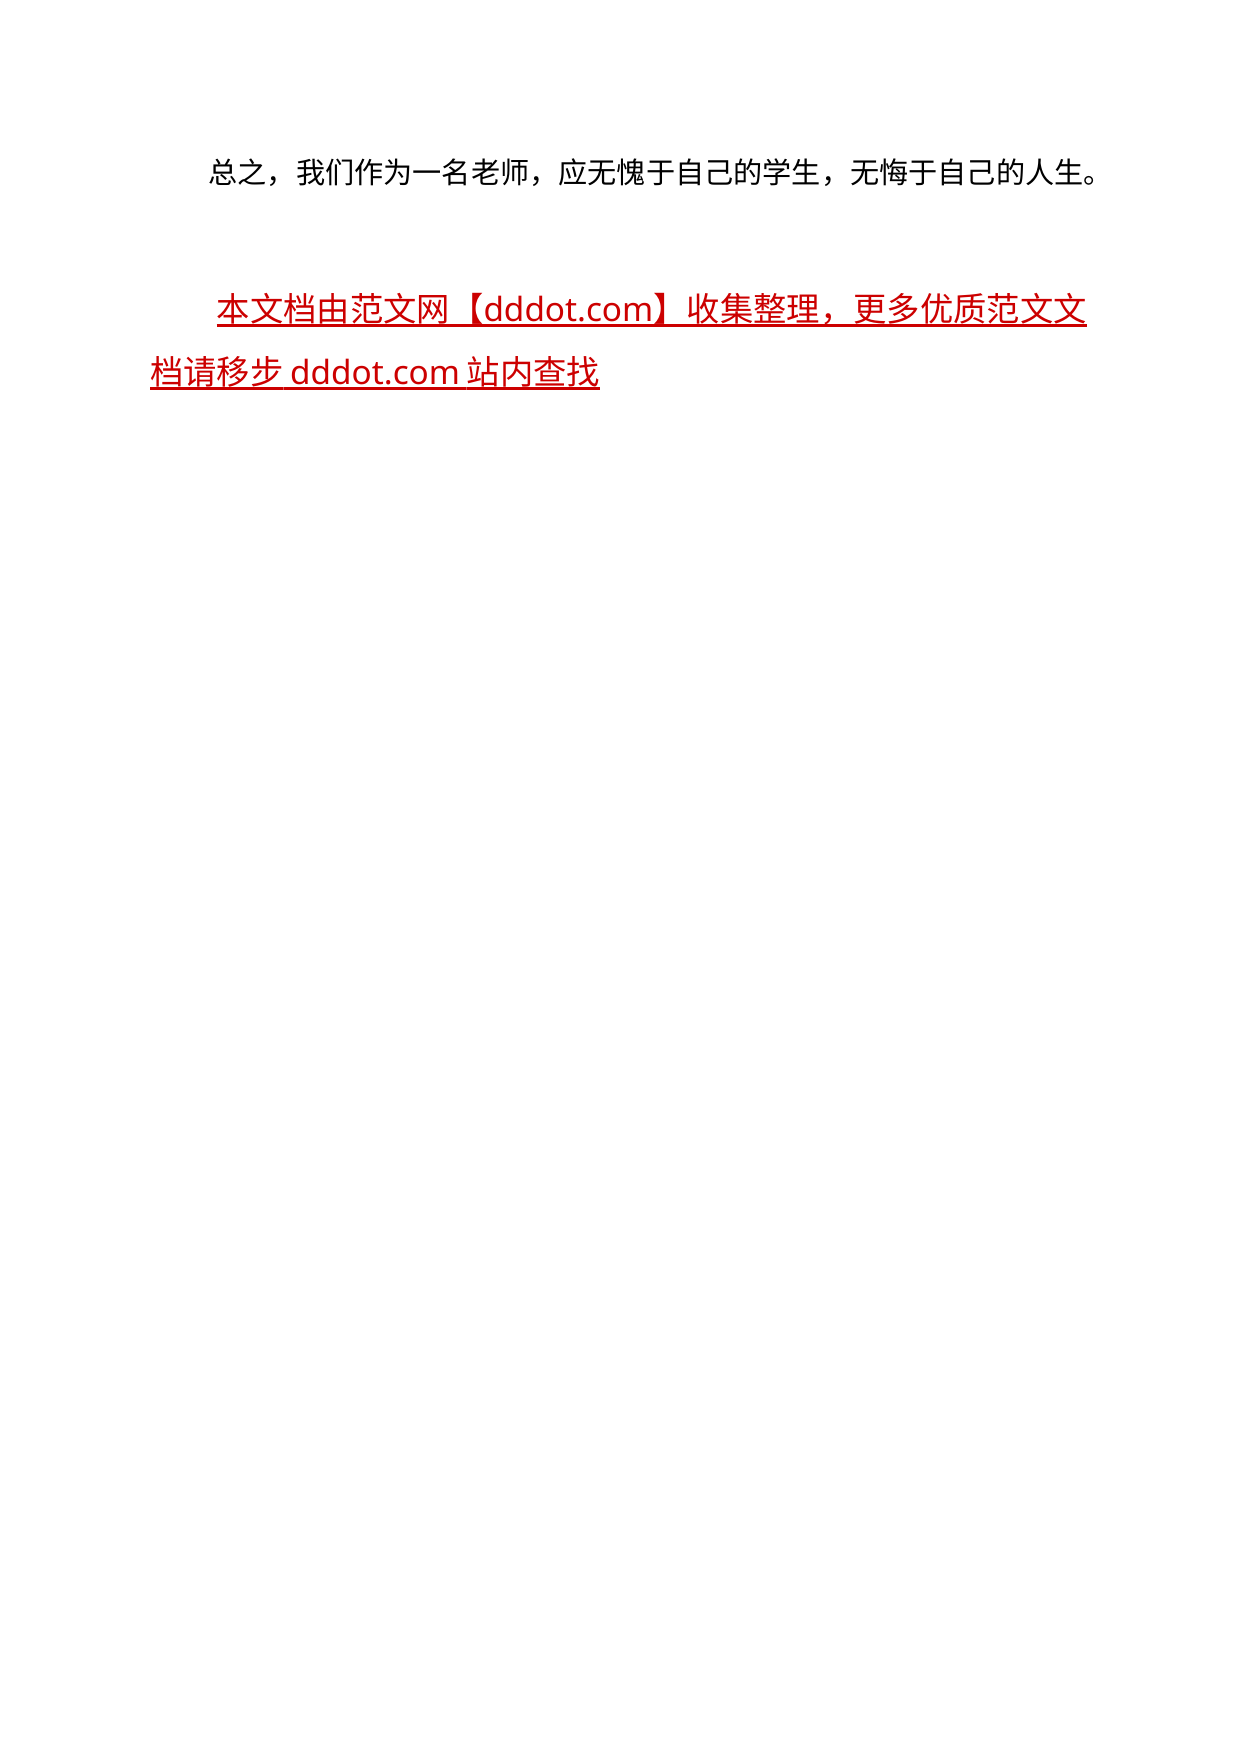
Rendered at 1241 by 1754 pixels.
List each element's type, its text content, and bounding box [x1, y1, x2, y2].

text 本文档由范文网【dddot.com】收集整理，更多优质范文文档请移步dddot.com站内查找 [150, 283, 1090, 394]
text 总之，我们作为一名老师，应无愧于自己的学生，无悔于自己的人生。 [150, 150, 1090, 192]
